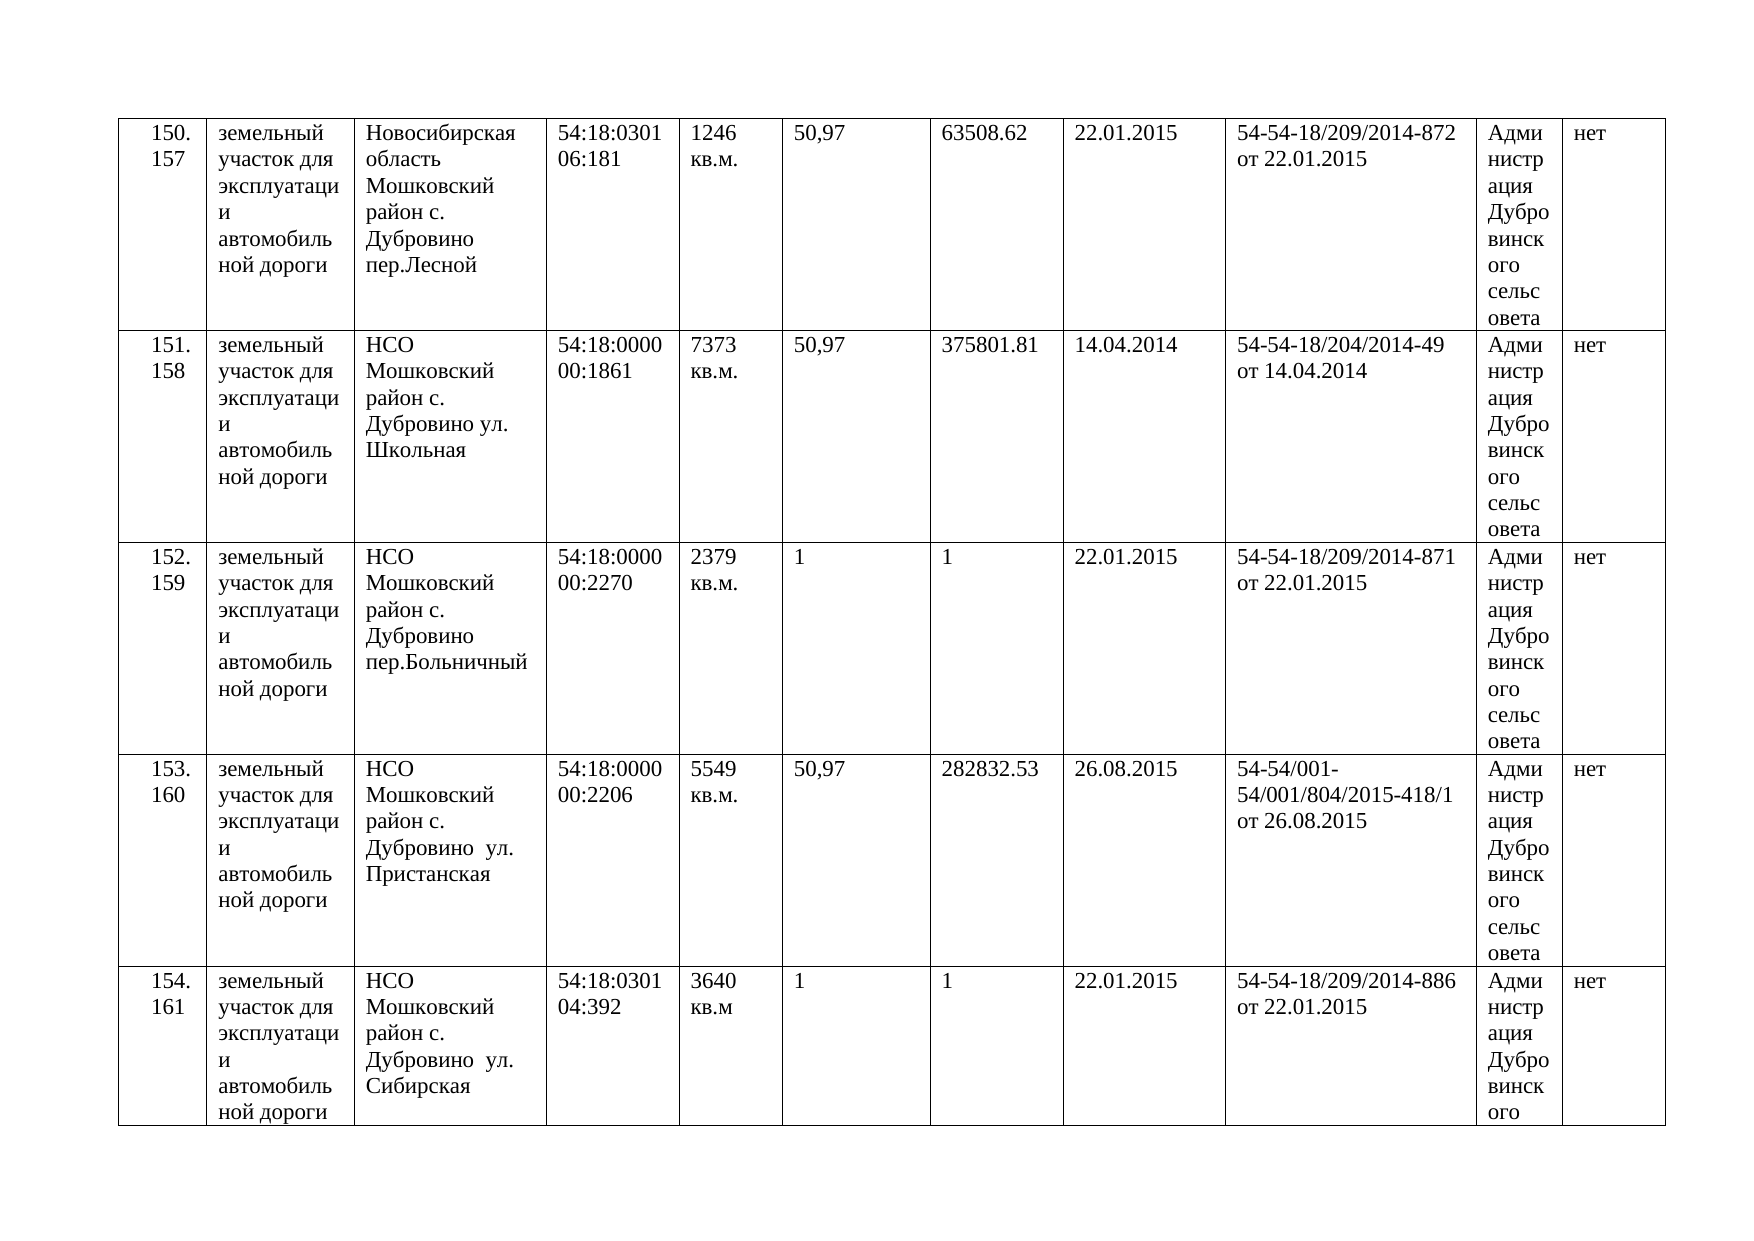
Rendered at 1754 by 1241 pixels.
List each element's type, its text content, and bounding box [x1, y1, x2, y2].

table_cell 161 [119, 967, 206, 1125]
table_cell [207, 967, 354, 1125]
table_cell 54:18:000000:1861 [547, 331, 679, 542]
table_cell 159 [119, 543, 206, 754]
table_cell 160 [119, 755, 206, 966]
table_cell 375801.81 [931, 331, 1063, 542]
table_cell земельный участок для эксплуатации автомобильной дороги [207, 543, 354, 754]
table_cell 3640 кв.м [680, 967, 782, 1125]
table_cell 50,97 [783, 119, 930, 330]
table_cell нет [1563, 119, 1665, 330]
table_cell 54:18:030104:392 [547, 967, 679, 1125]
table_cell 1 [783, 967, 930, 1125]
table_cell НСО Мошковский район с. Дубровино ул. Школьная [355, 331, 546, 542]
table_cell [355, 967, 546, 1125]
table_cell нет [1563, 967, 1665, 1125]
table_cell нет [1563, 543, 1665, 754]
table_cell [207, 119, 354, 330]
table_cell 54-54-18/209/2014-872 от 22.01.2015 [1226, 119, 1476, 330]
table_cell 63508.62 [931, 119, 1063, 330]
table_cell Администрация Дубровинского сельсовета [1477, 331, 1562, 542]
table_cell 54:18:000000:2270 [547, 543, 679, 754]
table_cell 1 [931, 543, 1063, 754]
table_cell 54:18:030106:181 [547, 119, 679, 330]
table_cell 54-54/001-54/001/804/2015-418/1 от 26.08.2015 [1226, 755, 1476, 966]
table_cell 22.01.2015 [1064, 543, 1225, 754]
table_cell 157 [119, 119, 206, 330]
table_cell нет [1563, 331, 1665, 542]
table_cell 5549 кв.м. [680, 755, 782, 966]
table_cell 54-54-18/209/2014-871 от 22.01.2015 [1226, 543, 1476, 754]
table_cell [1477, 119, 1562, 330]
table_cell 1 [783, 543, 930, 754]
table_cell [1477, 967, 1562, 1125]
table_cell Администрация Дубровинского сельсовета [1477, 755, 1562, 966]
table_cell 7373 кв.м. [680, 331, 782, 542]
table_cell 1 [931, 967, 1063, 1125]
table_cell земельный участок для эксплуатации автомобильной дороги [207, 331, 354, 542]
table_cell 2379 кв.м. [680, 543, 782, 754]
table_cell 54:18:000000:2206 [547, 755, 679, 966]
table_cell Администрация Дубровинского сельсовета [1477, 543, 1562, 754]
table_cell 158 [119, 331, 206, 542]
table_cell 54-54-18/204/2014-49 от 14.04.2014 [1226, 331, 1476, 542]
table_cell 1246 кв.м. [680, 119, 782, 330]
table_cell НСО Мошковский район с. Дубровино ул. Пристанская [355, 755, 546, 966]
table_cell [1226, 967, 1476, 1125]
table_cell нет [1563, 755, 1665, 966]
table_cell земельный участок для эксплуатации автомобильной дороги [207, 755, 354, 966]
table_cell 26.08.2015 [1064, 755, 1225, 966]
table_cell 14.04.2014 [1064, 331, 1225, 542]
table_cell НСО Мошковский район с. Дубровино пер.Больничный [355, 543, 546, 754]
table_cell 22.01.2015 [1064, 967, 1225, 1125]
table_cell 22.01.2015 [1064, 119, 1225, 330]
table_cell Новосибирская область Мошковский район с. Дубровино пер.Лесной [355, 119, 546, 330]
table_cell 50,97 [783, 331, 930, 542]
table_cell 50,97 [783, 755, 930, 966]
table_cell 282832.53 [931, 755, 1063, 966]
